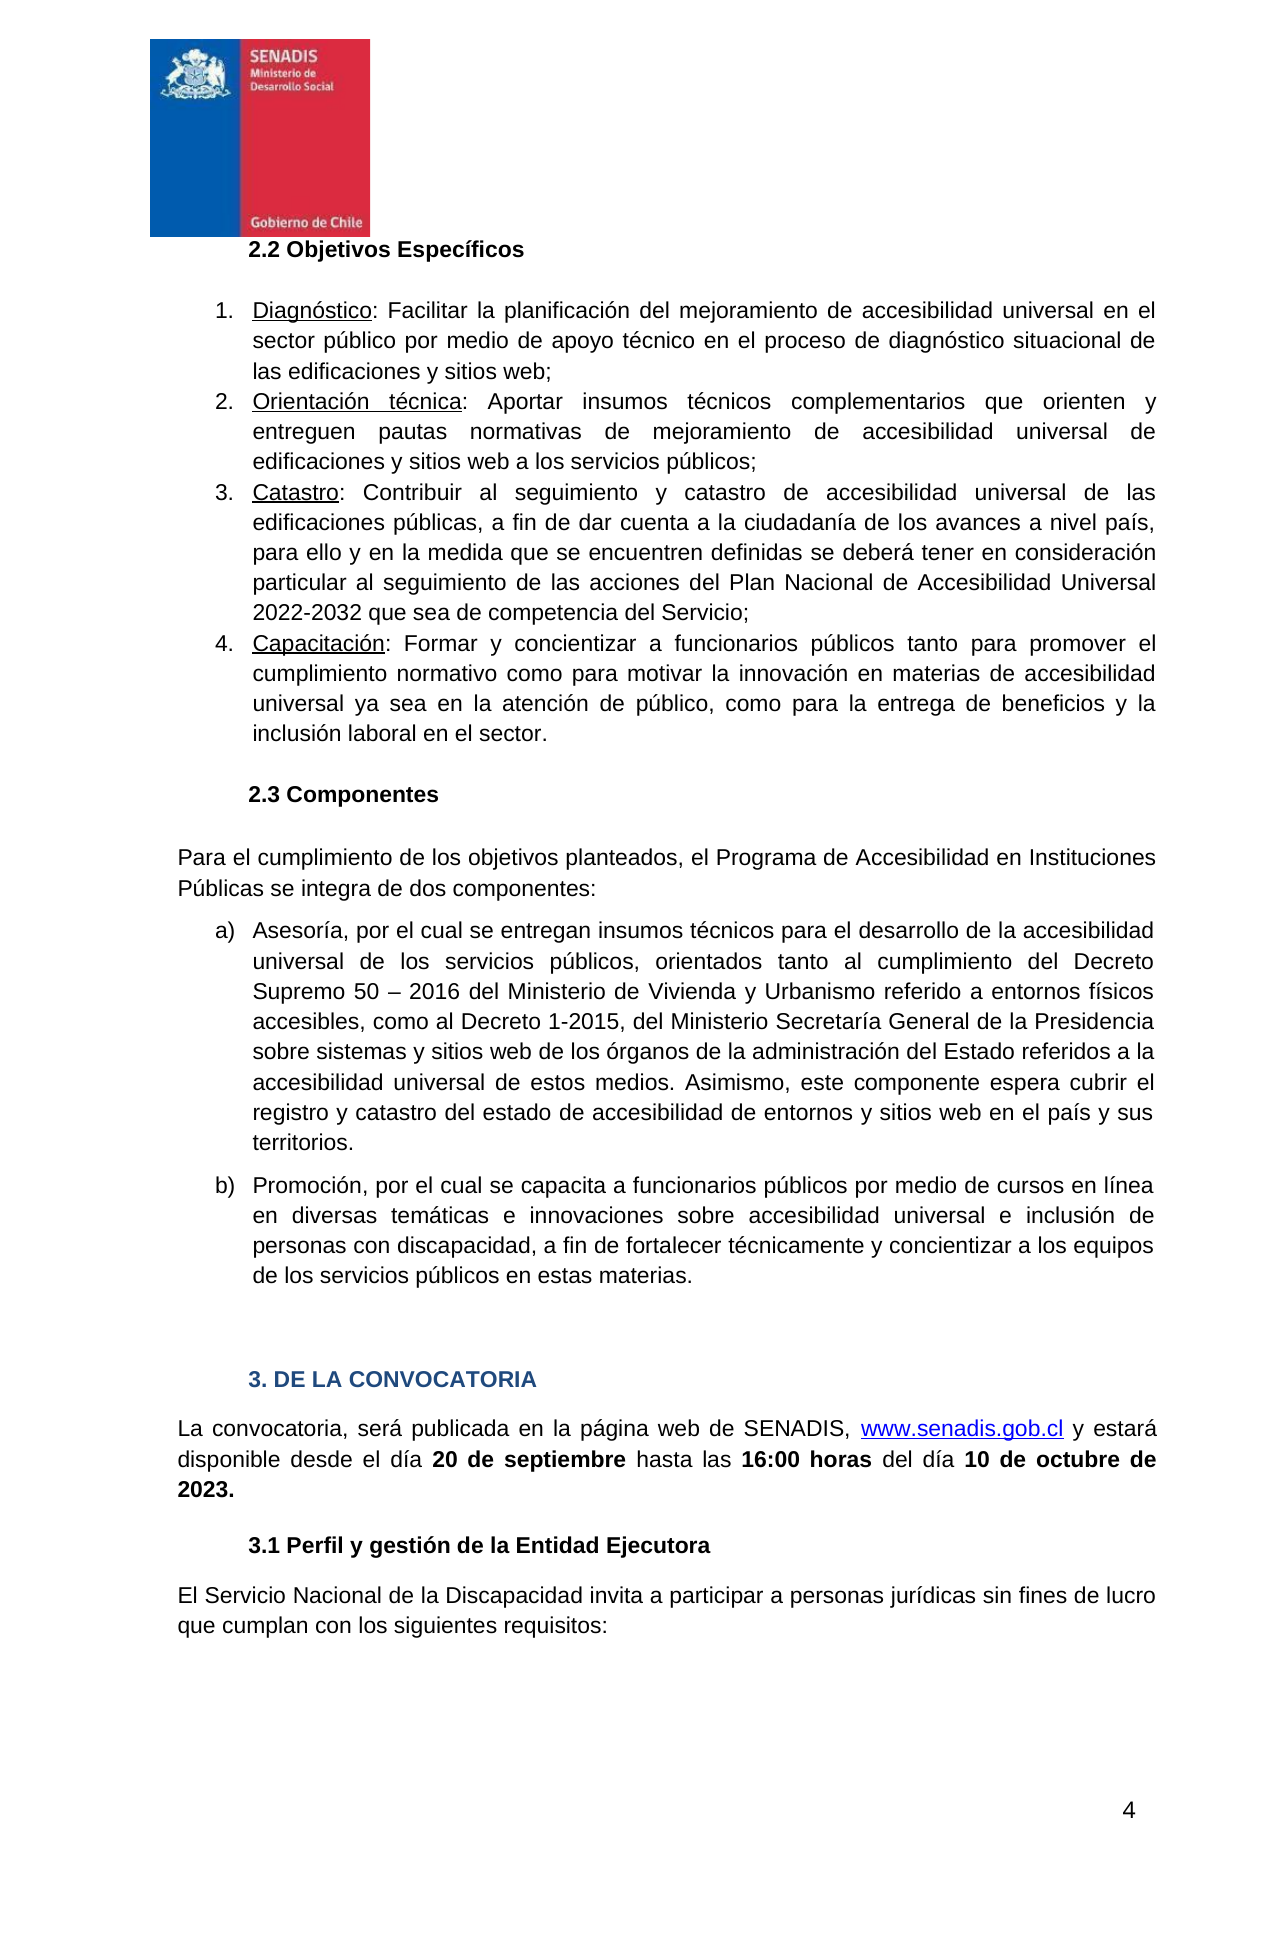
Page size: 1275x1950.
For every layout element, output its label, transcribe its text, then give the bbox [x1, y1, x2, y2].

subtitle 2.3 Componentes [213, 781, 1157, 807]
text El Servicio Nacional de la Discapacidad invita a participar a personas jurídicas sin fines de lucro que cumplan con los siguientes requisitos: [177, 1582, 1157, 1639]
text La convocatoria, será publicada en la página web de SENADIS, www.senadis.gob.cl y estará disponible desde el día 20 de septiembre hasta las 16:00 horas del día 10 de octubre de 2023. [177, 1415, 1157, 1502]
picture [150, 39, 371, 237]
subtitle 3. DE LA CONVOCATORIA [213, 1366, 1157, 1392]
list Capacitación: Formar y concientizar a funcionarios públicos tanto para promover el cumplimiento normativo como para motivar la innovación en materias de accesibilidad universal ya sea en la atención de público, como para la entrega de beneficios y la inclusión laboral en el sector. [215, 629, 1157, 747]
list Asesoría, por el cual se entregan insumos técnicos para el desarrollo de la accesibilidad universal de los servicios públicos, orientados tanto al cumplimiento del Decreto Supremo 50 – 2016 del Ministerio de Vivienda y Urbanismo referido a entornos físicos accesibles, como al Decreto 1-2015, del Ministerio Secretaría General de la Presidencia sobre sistemas y sitios web de los órganos de la administración del Estado referidos a la accesibilidad universal de estos medios. Asimismo, este componente espera cubrir el registro y catastro del estado de accesibilidad de entornos y sitios web en el país y sus territorios. [215, 917, 1155, 1155]
list Orientación técnica: Aportar insumos técnicos complementarios que orienten y entreguen pautas normativas de mejoramiento de accesibilidad universal de edificaciones y sitios web a los servicios públicos; [215, 388, 1157, 475]
list Diagnóstico: Facilitar la planificación del mejoramiento de accesibilidad universal en el sector público por medio de apoyo técnico en el proceso de diagnóstico situacional de las edificaciones y sitios web; [215, 297, 1157, 384]
subtitle 2.2 Objetivos Específicos [213, 236, 1157, 263]
text Para el cumplimiento de los objetivos planteados, el Programa de Accesibilidad en Instituciones Públicas se integra de dos componentes: [177, 844, 1157, 901]
list Catastro: Contribuir al seguimiento y catastro de accesibilidad universal de las edificaciones públicas, a fin de dar cuenta a la ciudadanía de los avances a nivel país, para ello y en la medida que se encuentren definidas se deberá tener en consideración particular al seguimiento de las acciones del Plan Nacional de Accesibilidad Universal 2022-2032 que sea de competencia del Servicio; [215, 478, 1157, 626]
list Promoción, por el cual se capacita a funcionarios públicos por medio de cursos en línea en diversas temáticas e innovaciones sobre accesibilidad universal e inclusión de personas con discapacidad, a fin de fortalecer técnicamente y concientizar a los equipos de los servicios públicos en estas materias. [215, 1172, 1155, 1289]
subtitle 3.1 Perfil y gestión de la Entidad Ejecutora [213, 1532, 1157, 1559]
